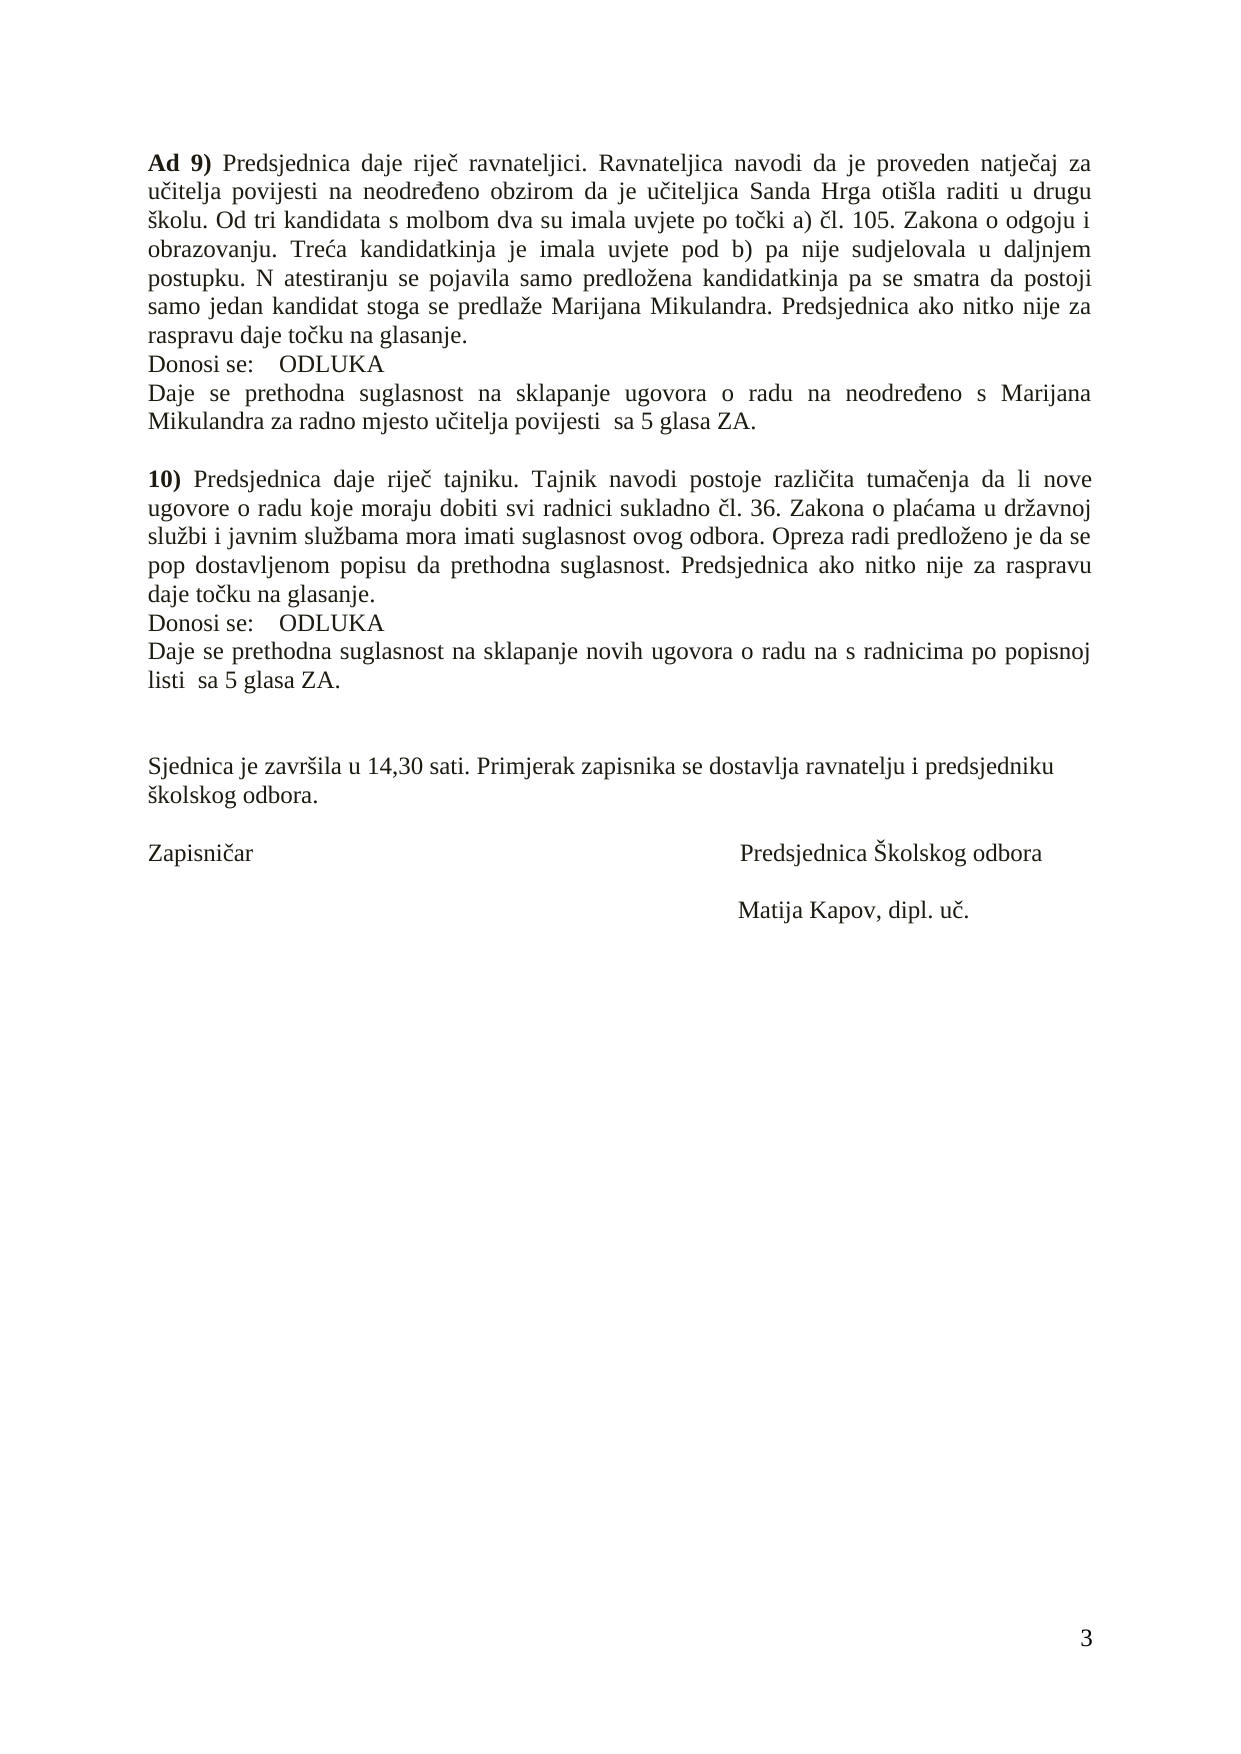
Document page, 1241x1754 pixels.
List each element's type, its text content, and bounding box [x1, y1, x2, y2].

text Donosi se: ODLUKA [148, 608, 1093, 636]
text 10) Predsjednica daje riječ tajniku. Tajnik navodi postoje različita tumačenja da li nove ugovore o radu koje moraju dobiti svi radnici sukladno čl. 36. Zakona o plaćama u državnoj službi i javnim službama mora imati suglasnost ovog odbora. Opreza radi predloženo je da se pop dostavljenom popisu da prethodna suglasnost. Predsjednica ako nitko nije za raspravu daje točku na glasanje. [148, 464, 1093, 608]
text Sjednica je završila u 14,30 sati. Primjerak zapisnika se dostavlja ravnatelju i predsjedniku školskog odbora. [148, 751, 1093, 809]
text Daje se prethodna suglasnost na sklapanje ugovora o radu na neodređeno s Marijana Mikulandra za radno mjesto učitelja povijesti sa 5 glasa ZA. [148, 378, 1093, 435]
text Matija Kapov, dipl. uč. [148, 895, 1093, 924]
text Ad 9) Predsjednica daje riječ ravnateljici. Ravnateljica navodi da je proveden natječaj za učitelja povijesti na neodređeno obzirom da je učiteljica Sanda Hrga otišla raditi u drugu školu. Od tri kandidata s molbom dva su imala uvjete po točki a) čl. 105. Zakona o odgoju i obrazovanju. Treća kandidatkinja je imala uvjete pod b) pa nije sudjelovala u daljnjem postupku. N atestiranju se pojavila samo predložena kandidatkinja pa se smatra da postoji samo jedan kandidat stoga se predlaže Marijana Mikulandra. Predsjednica ako nitko nije za raspravu daje točku na glasanje. [148, 148, 1093, 349]
text Zapisničar Predsjednica Školskog odbora [148, 838, 1093, 866]
text Donosi se: ODLUKA [148, 349, 1093, 378]
text Daje se prethodna suglasnost na sklapanje novih ugovora o radu na s radnicima po popisnoj listi sa 5 glasa ZA. [148, 636, 1093, 694]
